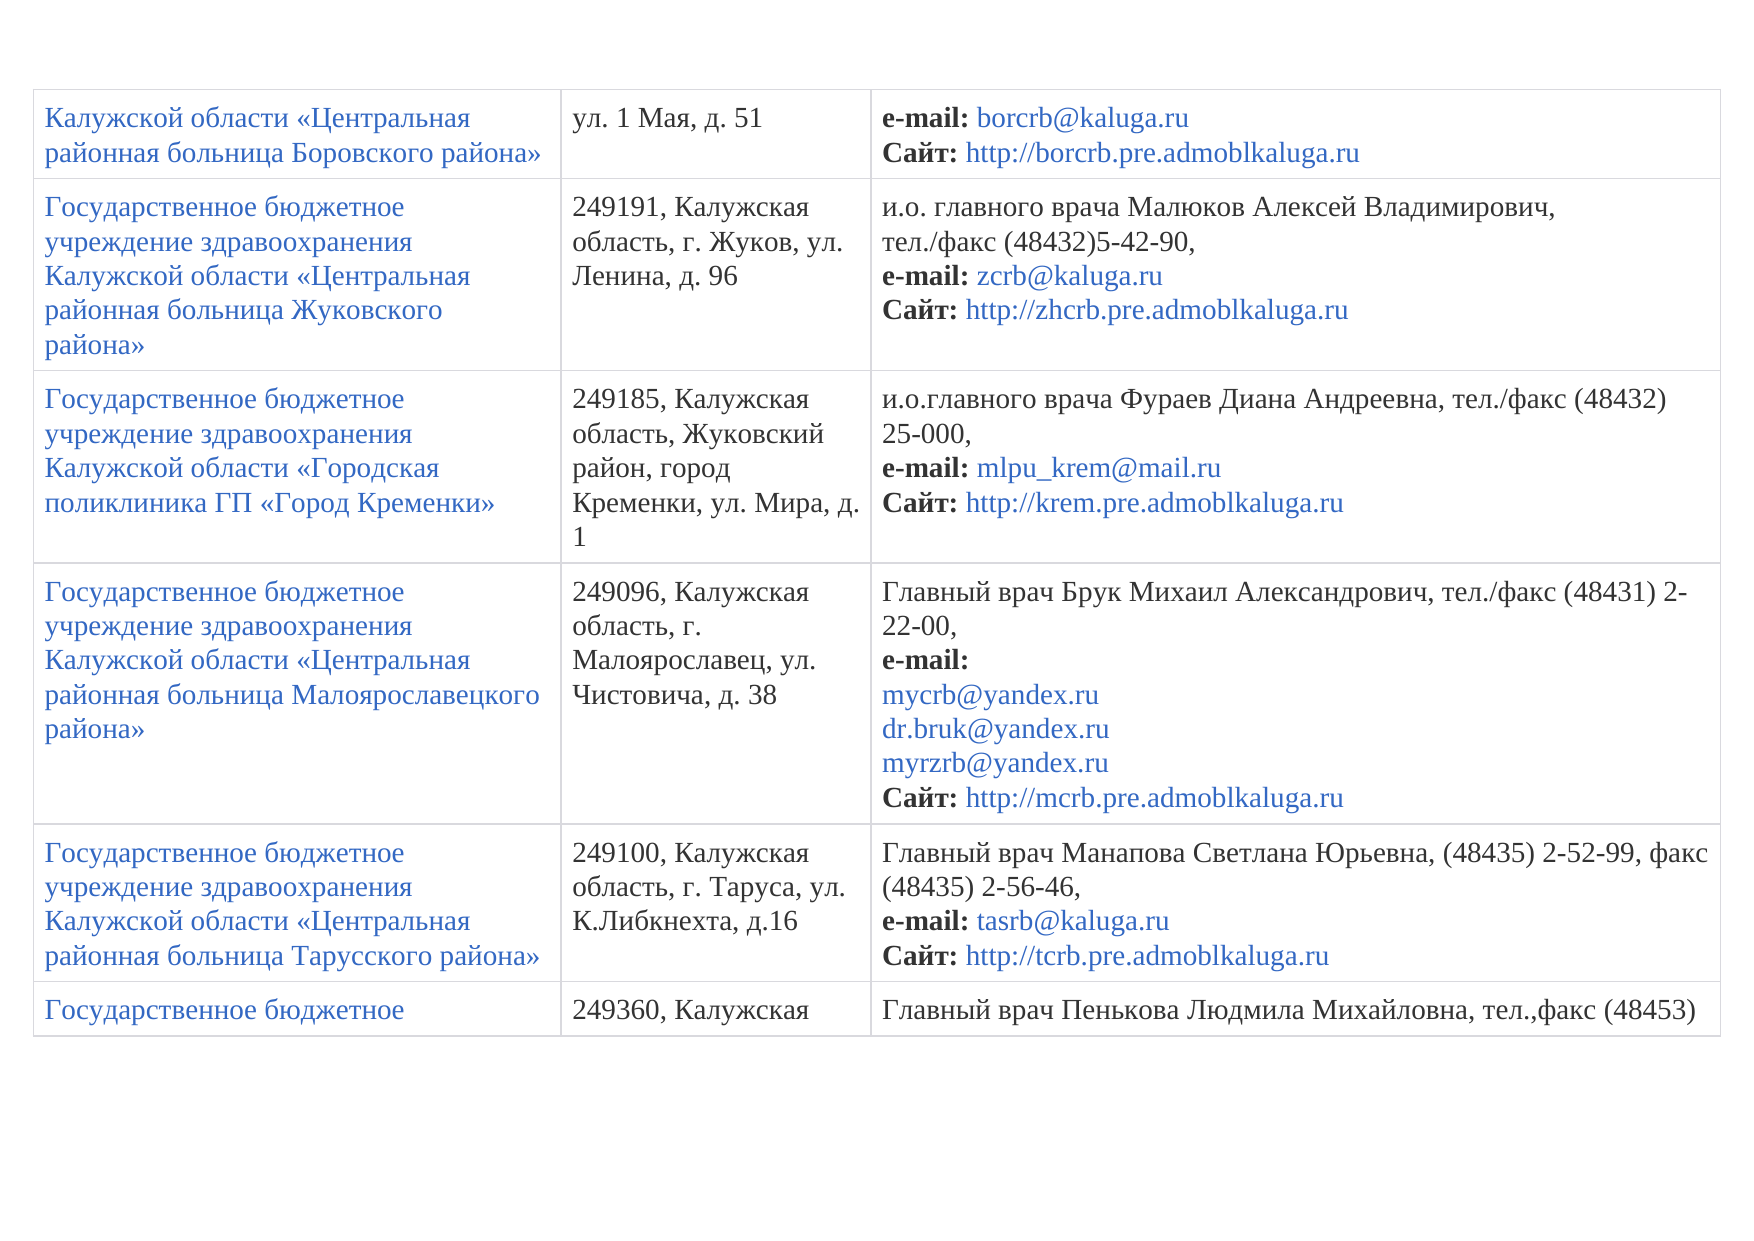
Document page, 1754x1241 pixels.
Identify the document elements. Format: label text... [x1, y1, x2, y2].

table_cell Государственное бюджетное учреждение здравоохранения Калужской области «Городская поликлиника ГП «Город Кременки» [34, 371, 560, 562]
table_cell Главный врач Брук Михаил Александрович, тел./факс (48431) 2-22-00, e-mail: mycrb@yandex.ru dr.bruk@yandex.ru myrzrb@yandex.ru Сайт: http://mcrb.pre.admoblkaluga.ru [872, 564, 1720, 823]
table_cell Государственное бюджетное учреждение здравоохранения Калужской области «Центральная районная больница Жуковского района» [34, 179, 560, 370]
table_cell 249100, Калужская область, г. Таруса, ул. К.Либкнехта, д.16 [562, 825, 870, 981]
table_cell и.о. главного врача Малюков Алексей Владимирович, тел./факс (48432)5-42-90, e-mail: zcrb@kaluga.ru Сайт: http://zhcrb.pre.admoblkaluga.ru [872, 179, 1720, 370]
table_cell Государственное бюджетное учреждение здравоохранения Калужской области «Центральная районная больница Малоярославецкого района» [34, 564, 560, 823]
table_cell 249096, Калужская область, г. Малоярославец, ул. Чистовича, д. 38 [562, 564, 870, 823]
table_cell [34, 90, 560, 178]
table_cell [562, 982, 870, 1035]
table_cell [872, 90, 1720, 178]
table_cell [562, 90, 870, 178]
table_cell Государственное бюджетное учреждение здравоохранения Калужской области «Центральная районная больница Тарусского района» [34, 825, 560, 981]
table_cell 249191, Калужская область, г. Жуков, ул. Ленина, д. 96 [562, 179, 870, 370]
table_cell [34, 982, 560, 1035]
table_cell 249185, Калужская область, Жуковский район, город Кременки, ул. Мира, д. 1 [562, 371, 870, 562]
table_cell и.о.главного врача Фураев Диана Андреевна, тел./факс (48432) 25-000, e-mail: mlpu_krem@mail.ru Сайт: http://krem.pre.admoblkaluga.ru [872, 371, 1720, 562]
table_cell Главный врач Манапова Светлана Юрьевна, (48435) 2-52-99, факс (48435) 2-56-46, e-mail: tasrb@kaluga.ru Сайт: http://tcrb.pre.admoblkaluga.ru [872, 825, 1720, 981]
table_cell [872, 982, 1720, 1035]
